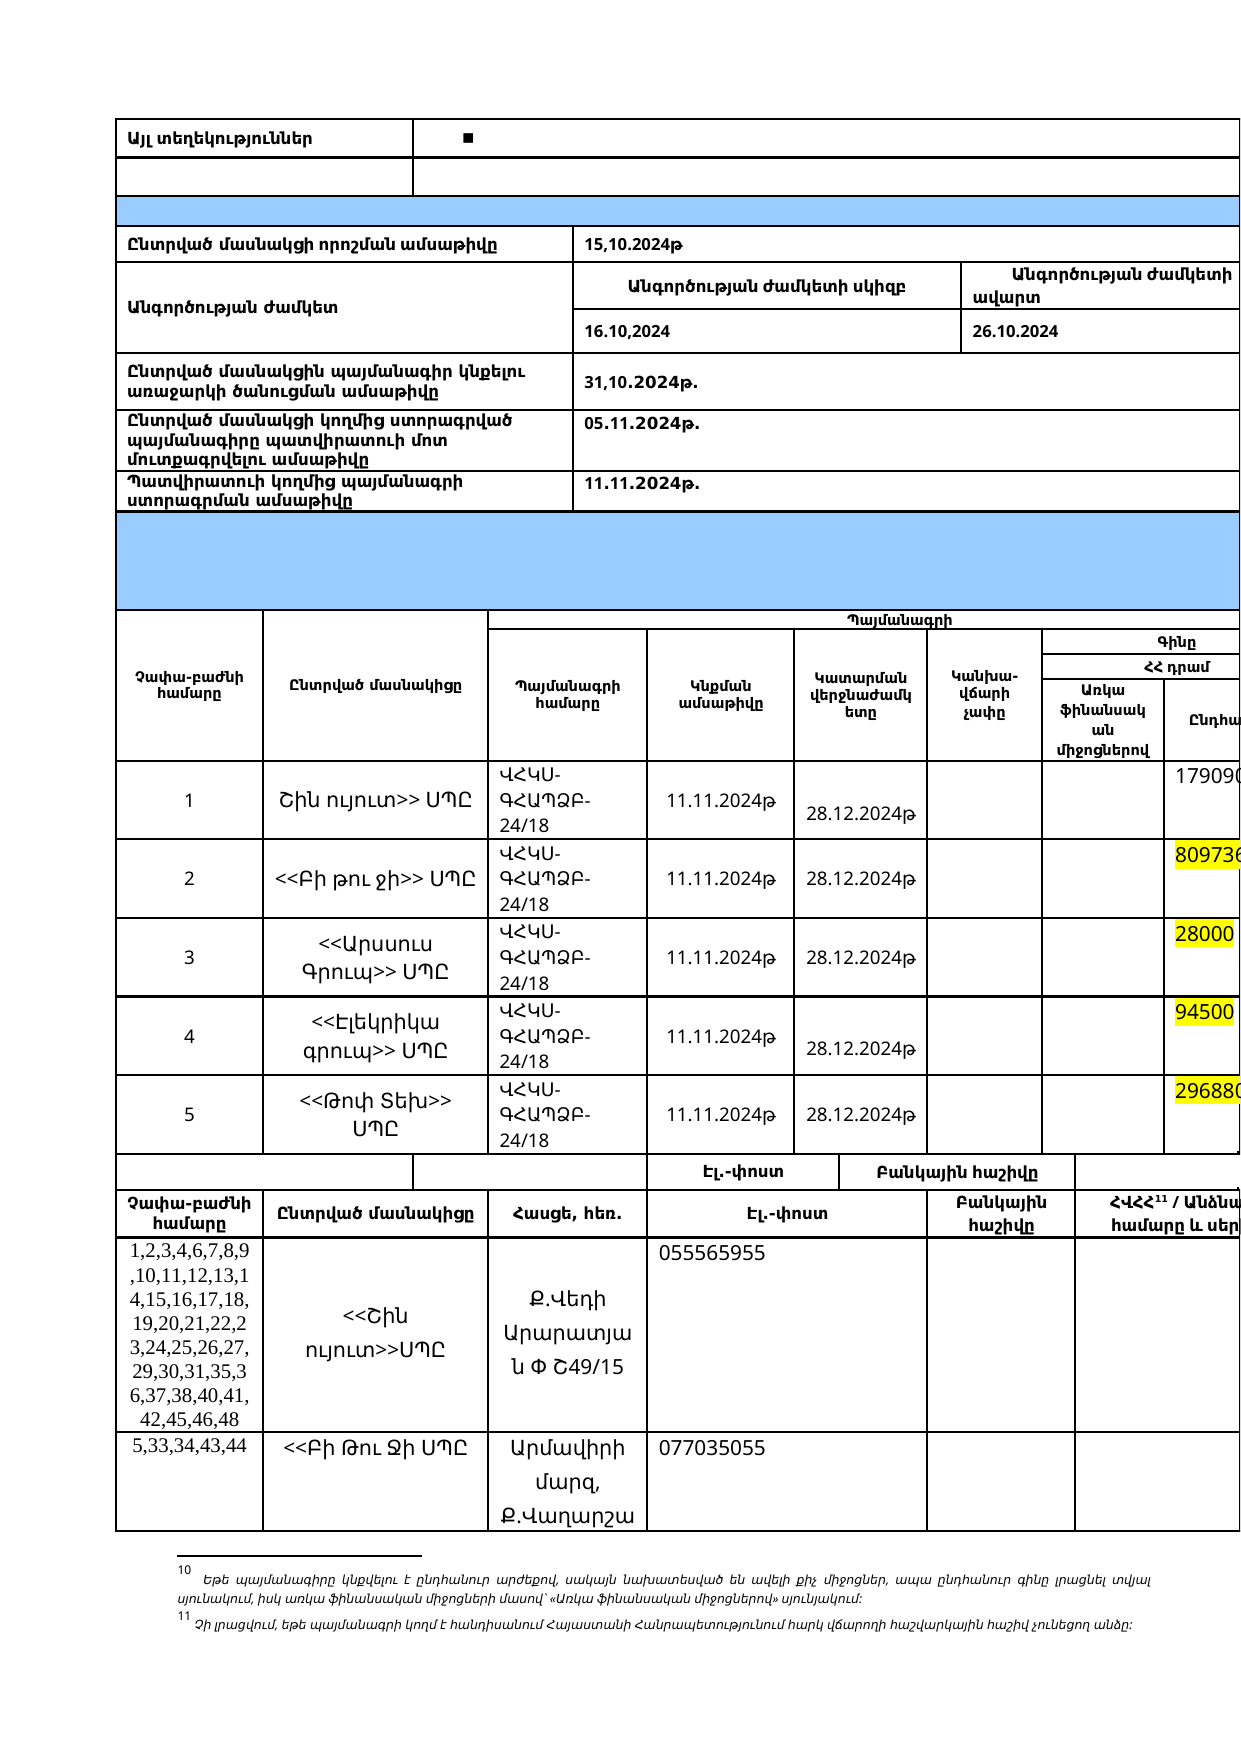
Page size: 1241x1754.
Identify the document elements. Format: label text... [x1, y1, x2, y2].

table_cell 28000 [1165, 919, 1239, 995]
table_cell Ընտրված մասնակցին պայմանագիր կնքելու առաջարկի ծանուցման ամսաթիվը [117, 354, 572, 409]
table_cell Անգործության ժամկետի ավարտ [962, 263, 1239, 308]
table_cell [414, 1155, 646, 1189]
table_cell [928, 1433, 1074, 1529]
table_cell Էլ.-փոստ [648, 1155, 838, 1189]
table_cell Չափա-բաժնի համարը [117, 1191, 262, 1236]
table_cell <<Էլեկրիկա գրուպ>> ՍՊԸ [264, 998, 487, 1074]
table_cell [489, 1433, 646, 1529]
table_cell Ընտրված մասնակիցը [264, 611, 487, 759]
table_cell [928, 919, 1041, 995]
table_cell [1043, 1076, 1163, 1153]
table_cell ՎՀԿՍ-ԳՀԱՊՁԲ-24/18 [489, 1076, 646, 1153]
table_cell [928, 1239, 1074, 1431]
table_cell [414, 159, 1239, 194]
table_cell [928, 762, 1041, 838]
table_cell Ընտրված մասնակիցը [264, 1191, 487, 1236]
table_cell ՎՀԿՍ-ԳՀԱՊՁԲ-24/18 [489, 840, 646, 917]
table_cell Կնքման ամսաթիվը [648, 630, 793, 759]
table_cell Ընդհանուր [1165, 680, 1239, 759]
table_cell 15,10.2024թ [574, 227, 1239, 261]
table_cell Այլ տեղեկություններ [117, 120, 412, 156]
table_cell [928, 1076, 1041, 1153]
table_cell 16.10,2024 [574, 310, 960, 352]
table_cell Բանկային հաշիվը [928, 1191, 1074, 1236]
table_cell [414, 120, 1239, 156]
table_cell 05.11.2024թ. [574, 411, 1239, 469]
table_cell Ընտրված մասնակցի կողմից ստորագրված պայմանագիրը պատվիրատուի մոտ մուտքագրվելու ամսաթիվը [117, 411, 572, 469]
table_cell Գինը [1043, 630, 1239, 653]
table_cell Անգործության ժամկետ [117, 263, 572, 352]
table_cell <<Բի թու ջի>> ՍՊԸ [264, 840, 487, 917]
table_cell Անգործության ժամկետի սկիզբ [574, 263, 960, 308]
table_cell Շին ույուտ>> ՍՊԸ [264, 762, 487, 838]
table_cell 11.11.2024թ. [574, 472, 1239, 510]
table_cell [1043, 919, 1163, 995]
table_cell 11.11.2024թ [648, 919, 793, 995]
table_cell Պայմանագրի համարը [489, 630, 646, 759]
table_cell [1076, 1239, 1239, 1431]
table_cell Պատվիրատուի կողմից պայմանագրի ստորագրման ամսաթիվը [117, 472, 572, 510]
table_cell <<Արսսուս Գրուպ>> ՍՊԸ [264, 919, 487, 995]
table_cell 1,2,3,4,6,7,8,9,10,11,12,13,14,15,16,17,18,19,20,21,22,23,24,25,26,27,29,30,31,35,36,37,38,40,41,42,45,46,48 [117, 1239, 262, 1431]
table_cell Ընտրված մասնակցի որոշման ամսաթիվը [117, 227, 572, 261]
table_cell Առկա ֆինանսական միջոցներով [1043, 680, 1163, 759]
table_cell 5 [117, 1076, 262, 1153]
table_cell ՎՀԿՍ-ԳՀԱՊՁԲ-24/18 [489, 762, 646, 838]
table_cell 28.12.2024թ [795, 762, 926, 838]
table_cell Հասցե, հեռ. [489, 1191, 646, 1236]
table_cell [117, 159, 412, 194]
table_cell 28.12.2024թ [795, 840, 926, 917]
table_cell Ք.Վեդի Արարատյան Փ Շ49/15 [489, 1239, 646, 1431]
table_cell 077035055 [648, 1433, 926, 1529]
table_cell ՀՎՀՀ / Անձնագրի համարը և սերիան [1076, 1191, 1239, 1236]
table_cell 3 [117, 919, 262, 995]
table_cell 28.12.2024թ [795, 1076, 926, 1153]
table_cell [117, 513, 1239, 609]
table_cell 4 [117, 998, 262, 1074]
table_cell [928, 840, 1041, 917]
table_cell Չափա-բաժնի համարը [117, 611, 262, 759]
table_cell <<Թոփ Տեխ>> ՍՊԸ [264, 1076, 487, 1153]
table_cell Բանկային հաշիվը [840, 1155, 1074, 1189]
table_cell 11.11.2024թ [648, 840, 793, 917]
table_cell [1076, 1433, 1239, 1529]
table_cell 11.11.2024թ [648, 762, 793, 838]
table_cell 055565955 [648, 1239, 926, 1431]
table_cell ՎՀԿՍ-ԳՀԱՊՁԲ-24/18 [489, 919, 646, 995]
table_cell ՎՀԿՍ-ԳՀԱՊՁԲ-24/18 [489, 998, 646, 1074]
table_cell <<Շին ույուտ>>ՍՊԸ [264, 1239, 487, 1431]
table_cell [1043, 840, 1163, 917]
table_cell 1 [117, 762, 262, 838]
table_cell 809736 [1165, 840, 1239, 917]
table_cell 1790900 [1165, 762, 1239, 838]
table_cell 11.11.2024թ [648, 1076, 793, 1153]
table_cell [117, 197, 1239, 225]
table_cell Կանխա-վճարի չափը [928, 630, 1041, 759]
table_cell ՀՀ դրամ [1043, 655, 1239, 678]
table_cell [1043, 762, 1163, 838]
table_cell [1043, 998, 1163, 1074]
table_cell Էլ.-փոստ [648, 1191, 926, 1236]
table_cell <<Բի Թու Ջի ՍՊԸ [264, 1433, 487, 1529]
table_cell 11.11.2024թ [648, 998, 793, 1074]
table_cell 2 [117, 840, 262, 917]
table_cell 296880 [1165, 1076, 1239, 1153]
table_cell 94500 [1165, 998, 1239, 1074]
table_cell 31,10.2024թ. [574, 354, 1239, 409]
table_cell [928, 998, 1041, 1074]
table_cell 28.12.2024թ [795, 919, 926, 995]
table_cell Պայմանագրի [489, 611, 1239, 628]
table_cell [117, 1155, 412, 1189]
table_cell 28.12.2024թ [795, 998, 926, 1074]
table_cell 26.10.2024 [962, 310, 1239, 352]
table_cell Կատարման վերջնաժամկետը [795, 630, 926, 759]
table_cell 5,33,34,43,44 [117, 1433, 262, 1529]
